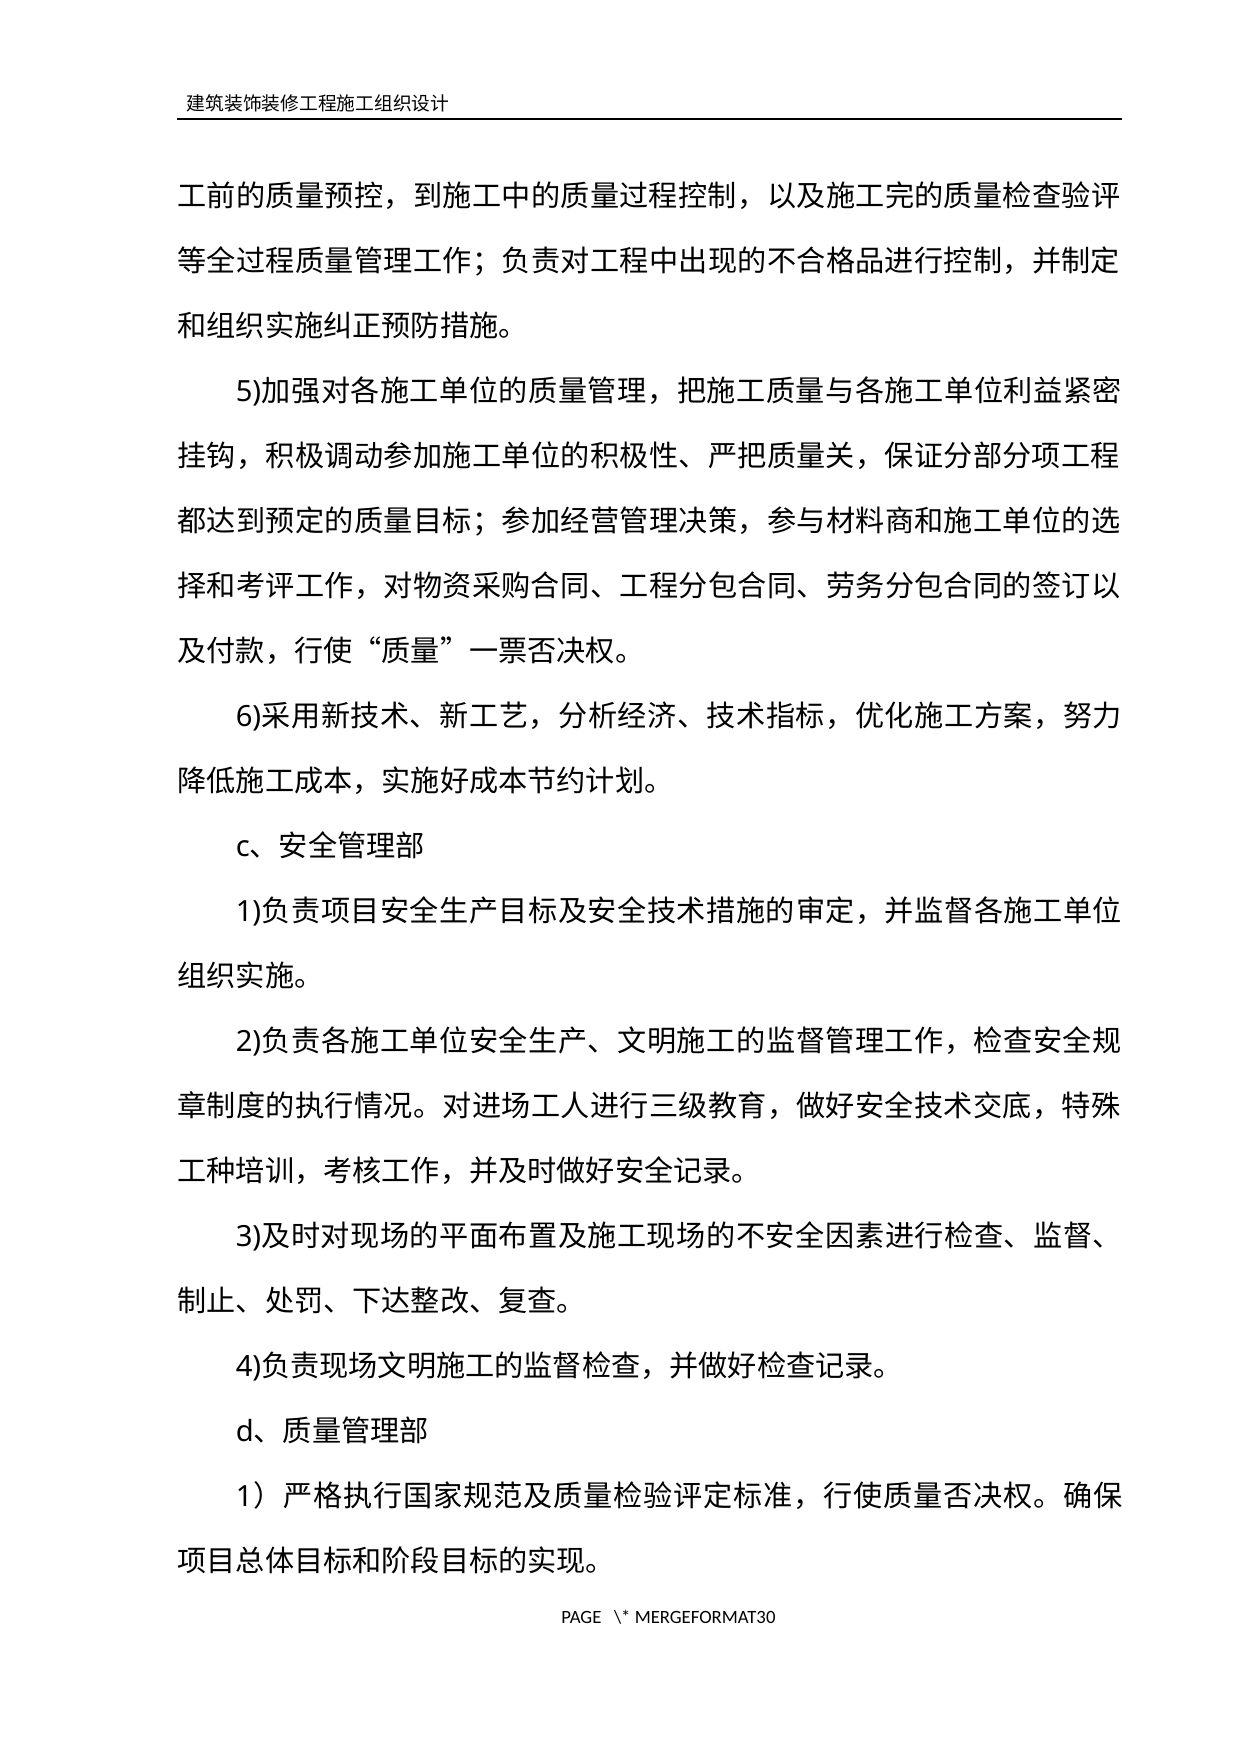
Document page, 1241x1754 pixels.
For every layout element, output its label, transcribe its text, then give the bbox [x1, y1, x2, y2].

text 1)负责项目安全生产目标及安全技术措施的审定，并监督各施工单位组织实施。 [177, 876, 1122, 1006]
text 6)采用新技术、新工艺，分析经济、技术指标，优化施工方案，努力降低施工成本，实施好成本节约计划。 [177, 681, 1122, 811]
text 1）严格执行国家规范及质量检验评定标准，行使质量否决权。确保项目总体目标和阶段目标的实现。 [177, 1461, 1122, 1591]
text d、质量管理部 [177, 1396, 1122, 1461]
text 5)加强对各施工单位的质量管理，把施工质量与各施工单位利益紧密挂钩，积极调动参加施工单位的积极性、严把质量关，保证分部分项工程都达到预定的质量目标；参加经营管理决策，参与材料商和施工单位的选择和考评工作，对物资采购合同、工程分包合同、劳务分包合同的签订以及付款，行使“质量”一票否决权。 [177, 356, 1122, 681]
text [177, 161, 1122, 356]
text 3)及时对现场的平面布置及施工现场的不安全因素进行检查、监督、制止、处罚、下达整改、复查。 [177, 1201, 1122, 1331]
text c、安全管理部 [177, 811, 1122, 876]
text 2)负责各施工单位安全生产、文明施工的监督管理工作，检查安全规章制度的执行情况。对进场工人进行三级教育，做好安全技术交底，特殊工种培训，考核工作，并及时做好安全记录。 [177, 1006, 1122, 1201]
text 4)负责现场文明施工的监督检查，并做好检查记录。 [177, 1331, 1122, 1396]
